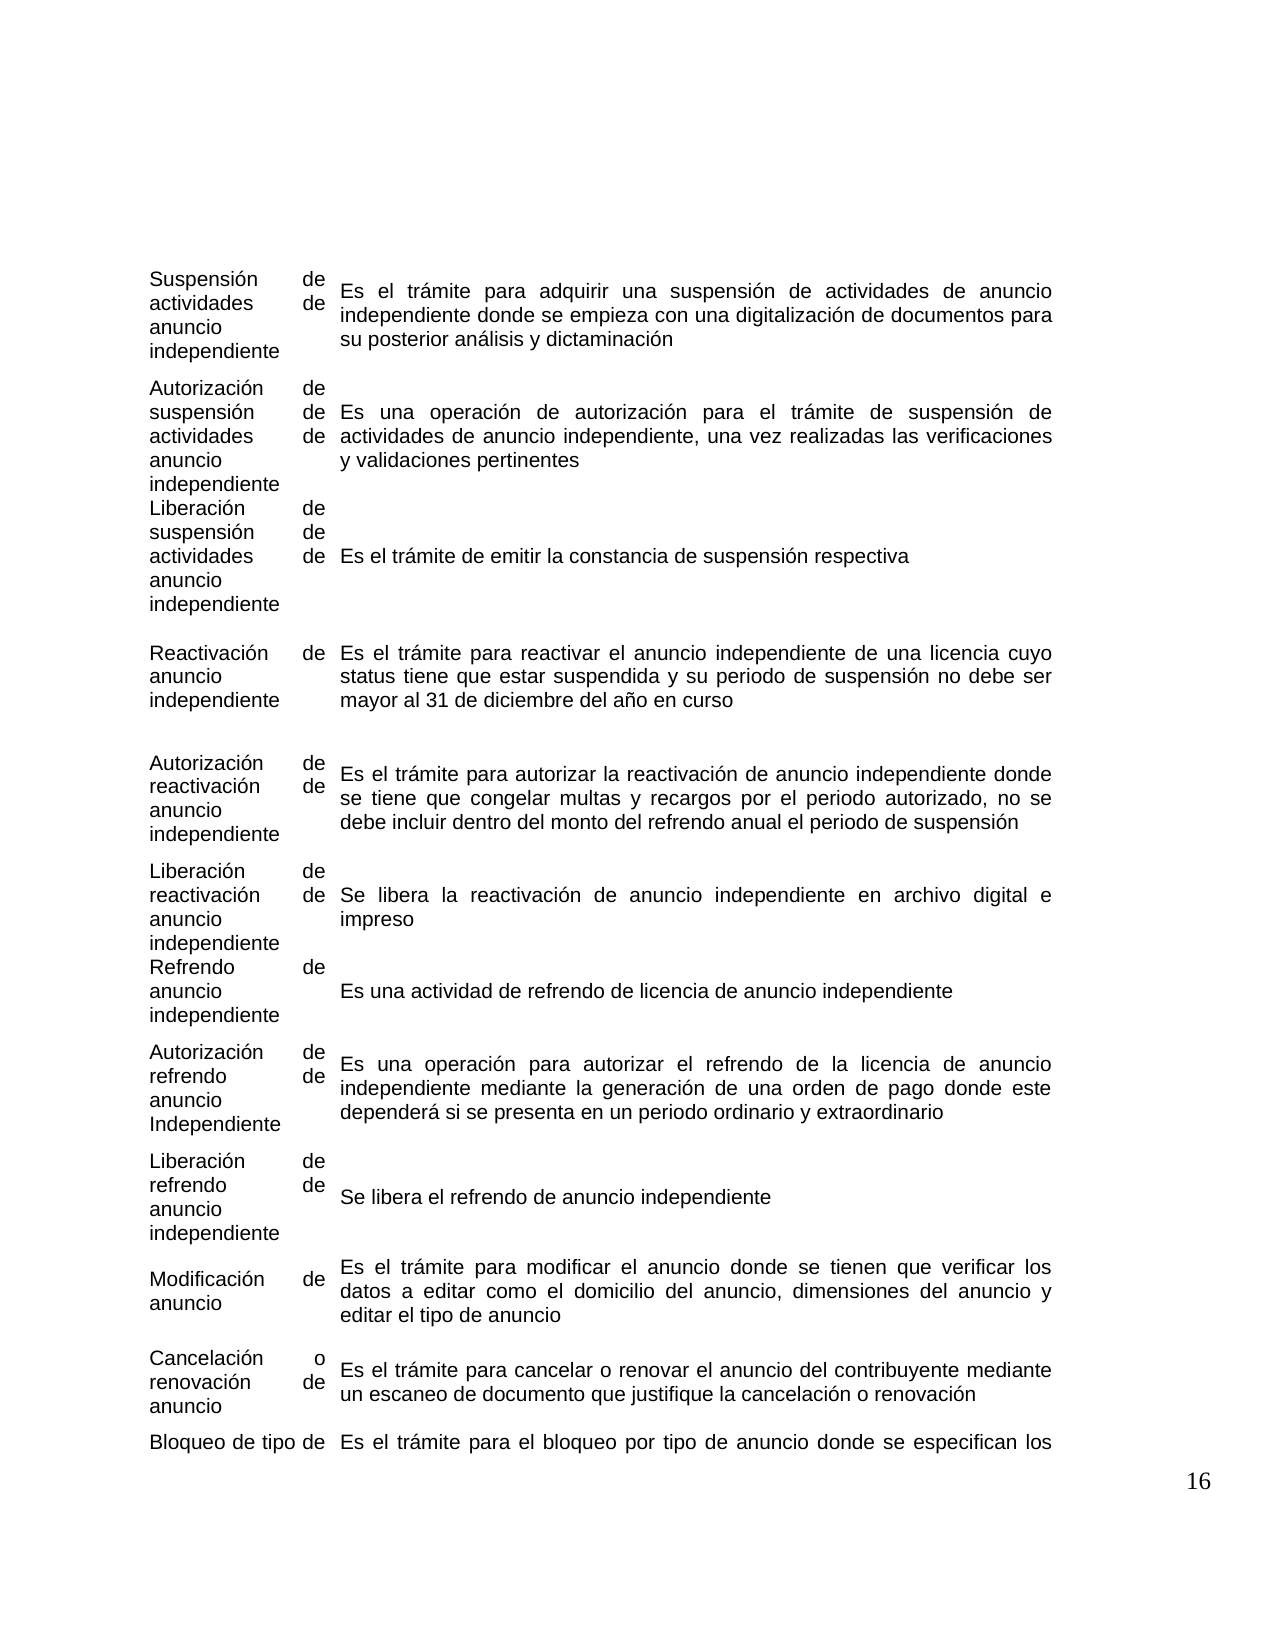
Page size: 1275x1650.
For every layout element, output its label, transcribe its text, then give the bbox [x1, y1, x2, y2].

table_cell Es el trámite para modificar el anuncio donde se tienen que verificar los datos a editar como el domicilio del anuncio, dimensiones del anuncio y editar el tipo de anuncio [333, 1245, 1060, 1336]
table_cell Es el trámite para reactivar el anuncio independiente de una licencia cuyo status tiene que estar suspendida y su periodo de suspensión no debe ser mayor al 31 de diciembre del año en curso [333, 615, 1060, 737]
table_cell Es una actividad de refrendo de licencia de anuncio independiente [333, 955, 1060, 1027]
table_cell Liberación de refrendo de anuncio independiente [142, 1149, 333, 1244]
table_cell Es el trámite para cancelar o renovar el anuncio del contribuyente mediante un escaneo de documento que justifique la cancelación o renovación [333, 1336, 1060, 1428]
table_cell Se libera la reactivación de anuncio independiente en archivo digital e impreso [333, 859, 1060, 955]
table_cell Liberación de reactivación de anuncio independiente [142, 859, 333, 955]
table_cell Es el trámite para adquirir una suspensión de actividades de anuncio independiente donde se empieza con una digitalización de documentos para su posterior análisis y dictaminación [333, 254, 1060, 376]
table_cell Modificación de anuncio [142, 1245, 333, 1336]
table_cell Es una operación de autorización para el trámite de suspensión de actividades de anuncio independiente, una vez realizadas las verificaciones y validaciones pertinentes [333, 376, 1060, 496]
table_cell Liberación de suspensión de actividades de anuncio independiente [142, 496, 333, 615]
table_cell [333, 1428, 1060, 1455]
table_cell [142, 1428, 333, 1455]
table_cell Se libera el refrendo de anuncio independiente [333, 1149, 1060, 1244]
table_cell Es el trámite para autorizar la reactivación de anuncio independiente donde se tiene que congelar multas y recargos por el periodo autorizado, no se debe incluir dentro del monto del refrendo anual el periodo de suspensión [333, 737, 1060, 859]
table_cell Es una operación para autorizar el refrendo de la licencia de anuncio independiente mediante la generación de una orden de pago donde este dependerá si se presenta en un periodo ordinario y extraordinario [333, 1027, 1060, 1149]
table_cell Refrendo de anuncio independiente [142, 955, 333, 1027]
table_cell Autorización de refrendo de anuncio Independiente [142, 1027, 333, 1149]
table_cell Cancelación o renovación de anuncio [142, 1336, 333, 1428]
table_cell Autorización de reactivación de anuncio independiente [142, 737, 333, 859]
table_cell Reactivación de anuncio independiente [142, 615, 333, 737]
table_cell Es el trámite de emitir la constancia de suspensión respectiva [333, 496, 1060, 615]
table_cell Autorización de suspensión de actividades de anuncio independiente [142, 376, 333, 496]
table_cell Suspensión de actividades de anuncio independiente [142, 254, 333, 376]
